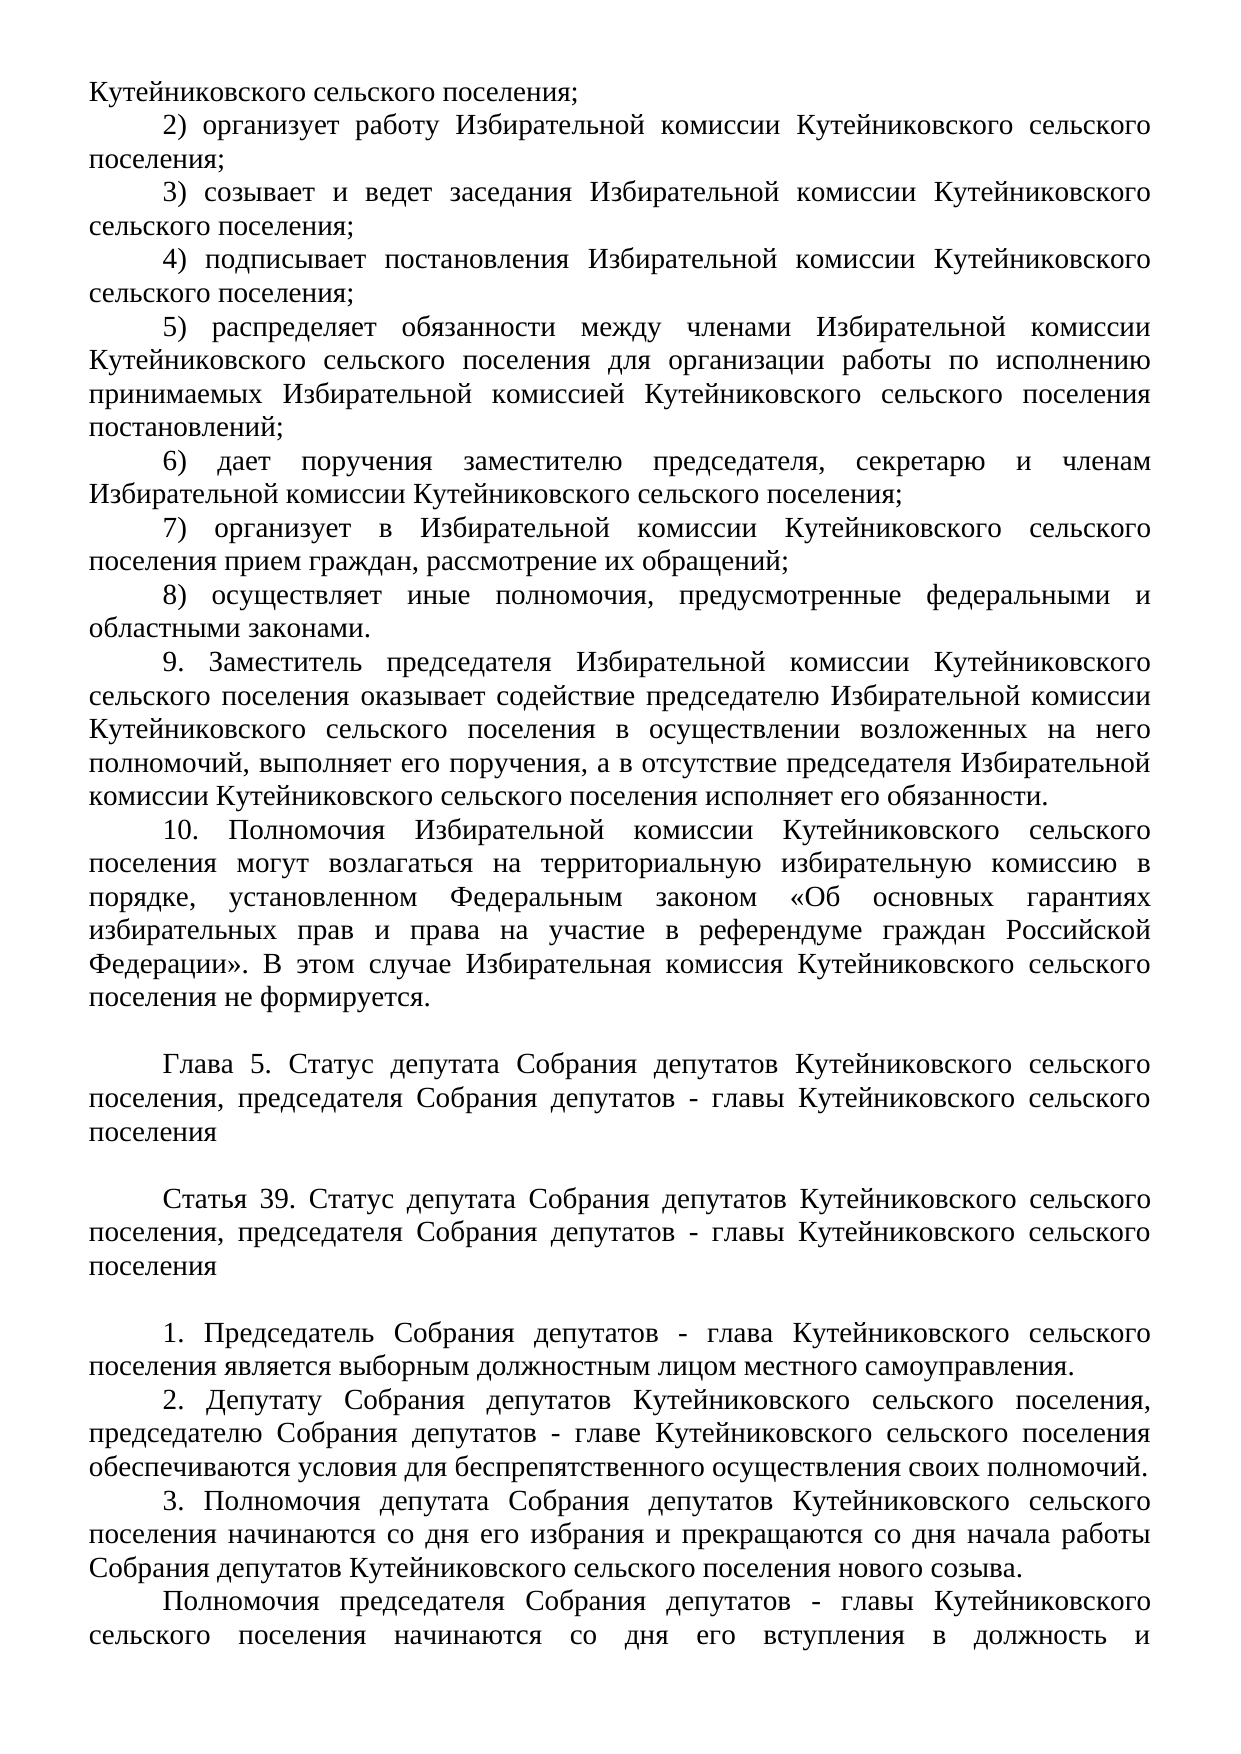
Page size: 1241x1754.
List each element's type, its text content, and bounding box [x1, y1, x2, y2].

text Статья 39. Статус депутата Собрания депутатов Кутейниковского сельского поселения, председателя Собрания депутатов - главы Кутейниковского сельского поселения [89, 1181, 1152, 1281]
text 5) распределяет обязанности между членами Избирательной комиссии Кутейниковского сельского поселения для организации работы по исполнению принимаемых Избирательной комиссией Кутейниковского сельского поселения постановлений; [89, 309, 1152, 443]
text 6) дает поручения заместителю председателя, секретарю и членам Избирательной комиссии Кутейниковского сельского поселения; [89, 443, 1152, 510]
text 4) подписывает постановления Избирательной комиссии Кутейниковского сельского поселения; [89, 242, 1152, 309]
text 2) организует работу Избирательной комиссии Кутейниковского сельского поселения; [89, 107, 1152, 174]
text 9. Заместитель председателя Избирательной комиссии Кутейниковского сельского поселения оказывает содействие председателю Избирательной комиссии Кутейниковского сельского поселения в осуществлении возложенных на него полномочий, выполняет его поручения, а в отсутствие председателя Избирательной комиссии Кутейниковского сельского поселения исполняет его обязанности. [89, 644, 1152, 812]
text 10. Полномочия Избирательной комиссии Кутейниковского сельского поселения могут возлагаться на территориальную избирательную комиссию в порядке, установленном Федеральным законом «Об основных гарантиях избирательных прав и права на участие в референдуме граждан Российской Федерации». В этом случае Избирательная комиссия Кутейниковского сельского поселения не формируется. [89, 812, 1152, 1013]
text 3. Полномочия депутата Собрания депутатов Кутейниковского сельского поселения начинаются со дня его избрания и прекращаются со дня начала работы Собрания депутатов Кутейниковского сельского поселения нового созыва. [89, 1483, 1152, 1583]
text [89, 1583, 1152, 1650]
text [89, 74, 1152, 107]
text Глава 5. Статус депутата Собрания депутатов Кутейниковского сельского поселения, председателя Собрания депутатов - главы Кутейниковского сельского поселения [89, 1047, 1152, 1147]
text 8) осуществляет иные полномочия, предусмотренные федеральными и областными законами. [89, 577, 1152, 644]
text 7) организует в Избирательной комиссии Кутейниковского сельского поселения прием граждан, рассмотрение их обращений; [89, 510, 1152, 577]
text 2. Депутату Собрания депутатов Кутейниковского сельского поселения, председателю Собрания депутатов - главе Кутейниковского сельского поселения обеспечиваются условия для беспрепятственного осуществления своих полномочий. [89, 1382, 1152, 1483]
text 1. Председатель Собрания депутатов - глава Кутейниковского сельского поселения является выборным должностным лицом местного самоуправления. [89, 1315, 1152, 1382]
text 3) созывает и ведет заседания Избирательной комиссии Кутейниковского сельского поселения; [89, 174, 1152, 242]
